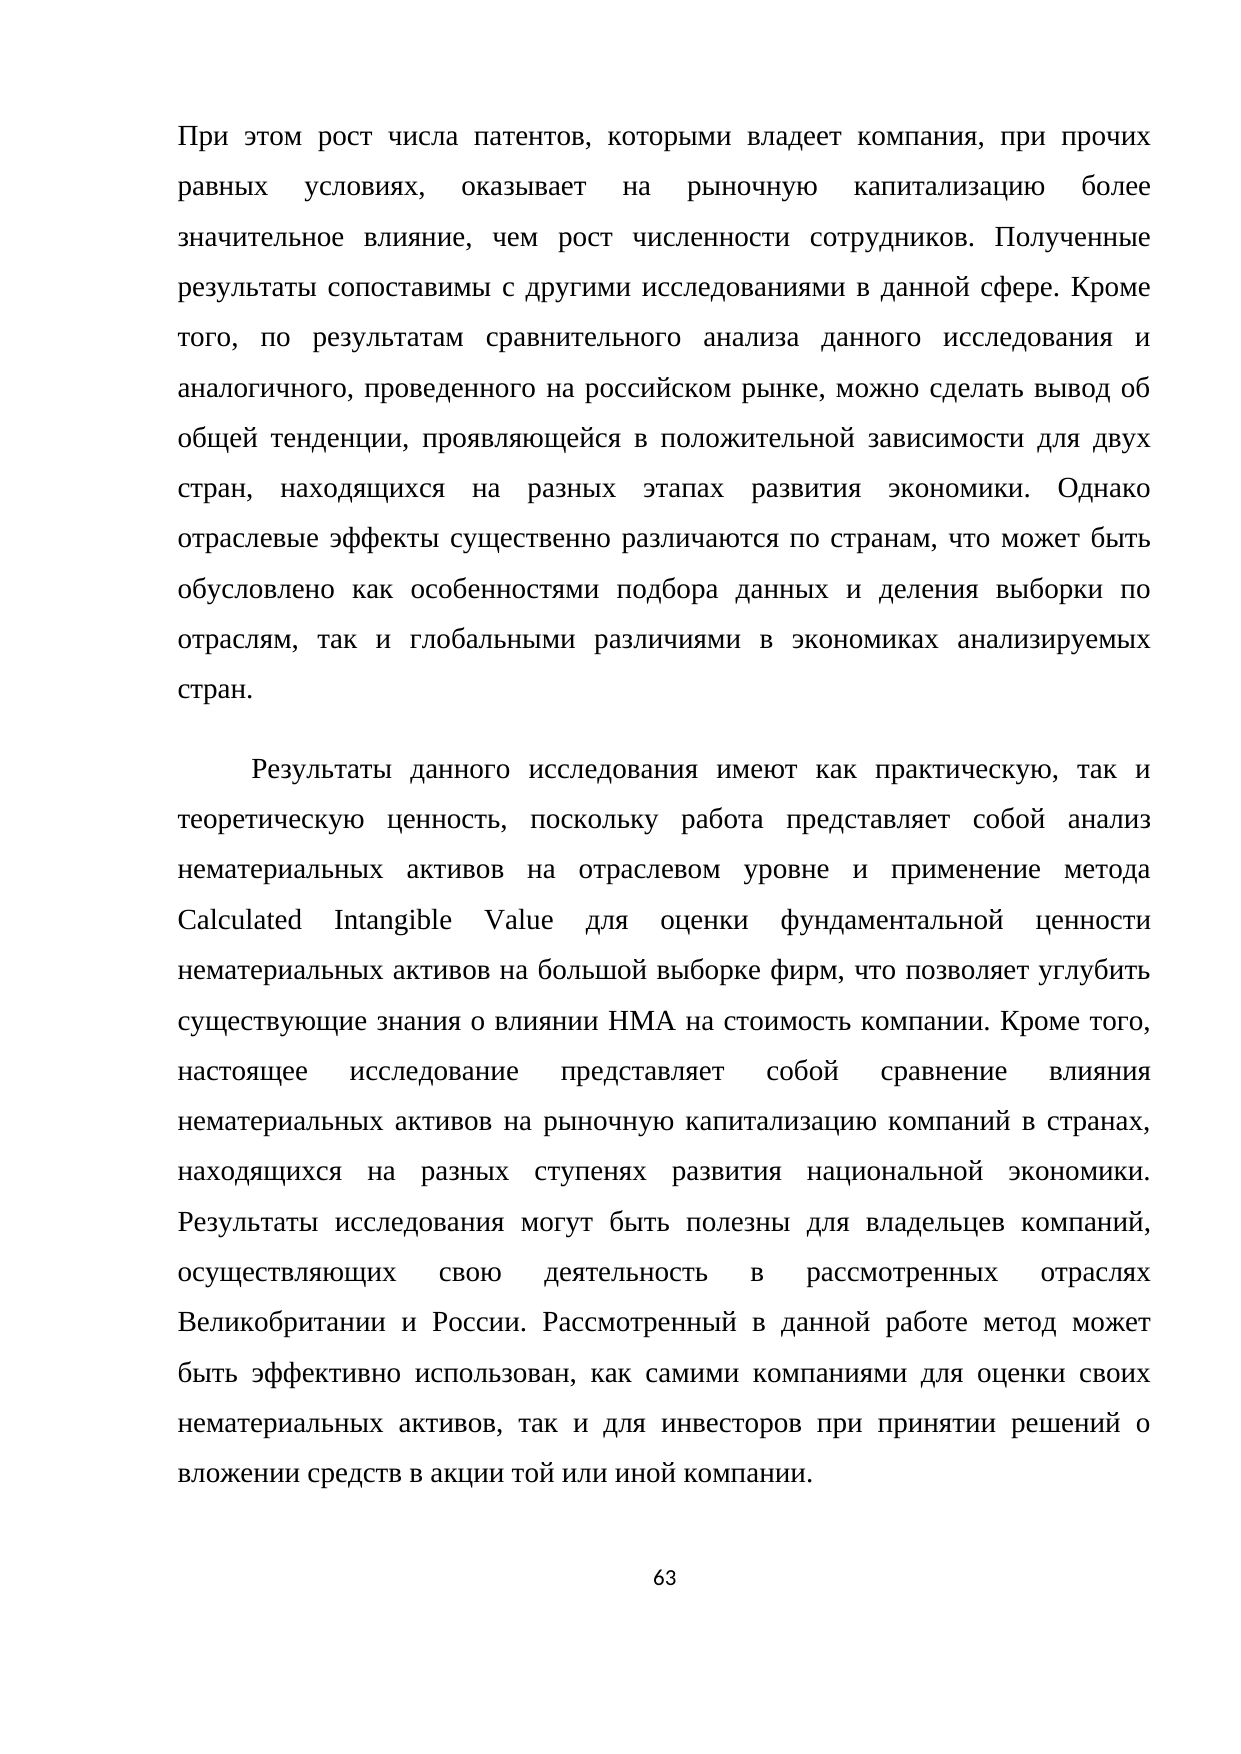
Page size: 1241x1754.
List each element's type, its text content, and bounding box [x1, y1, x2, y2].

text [177, 118, 1152, 705]
text Результаты данного исследования имеют как практическую, так и теоретическую ценность, поскольку работа представляет собой анализ нематериальных активов на отраслевом уровне и применение метода Calculated Intangible Value для оценки фундаментальной ценности нематериальных активов на большой выборке фирм, что позволяет углубить существующие знания о влиянии НМА на стоимость компании. Кроме того, настоящее исследование представляет собой сравнение влияния нематериальных активов на рыночную капитализацию компаний в странах, находящихся на разных ступенях развития национальной экономики. Результаты исследования могут быть полезны для владельцев компаний, осуществляющих свою деятельность в рассмотренных отраслях Великобритании и России. Рассмотренный в данной работе метод может быть эффективно использован, как самими компаниями для оценки своих нематериальных активов, так и для инвесторов при принятии решений о вложении средств в акции той или иной компании. [177, 751, 1152, 1489]
